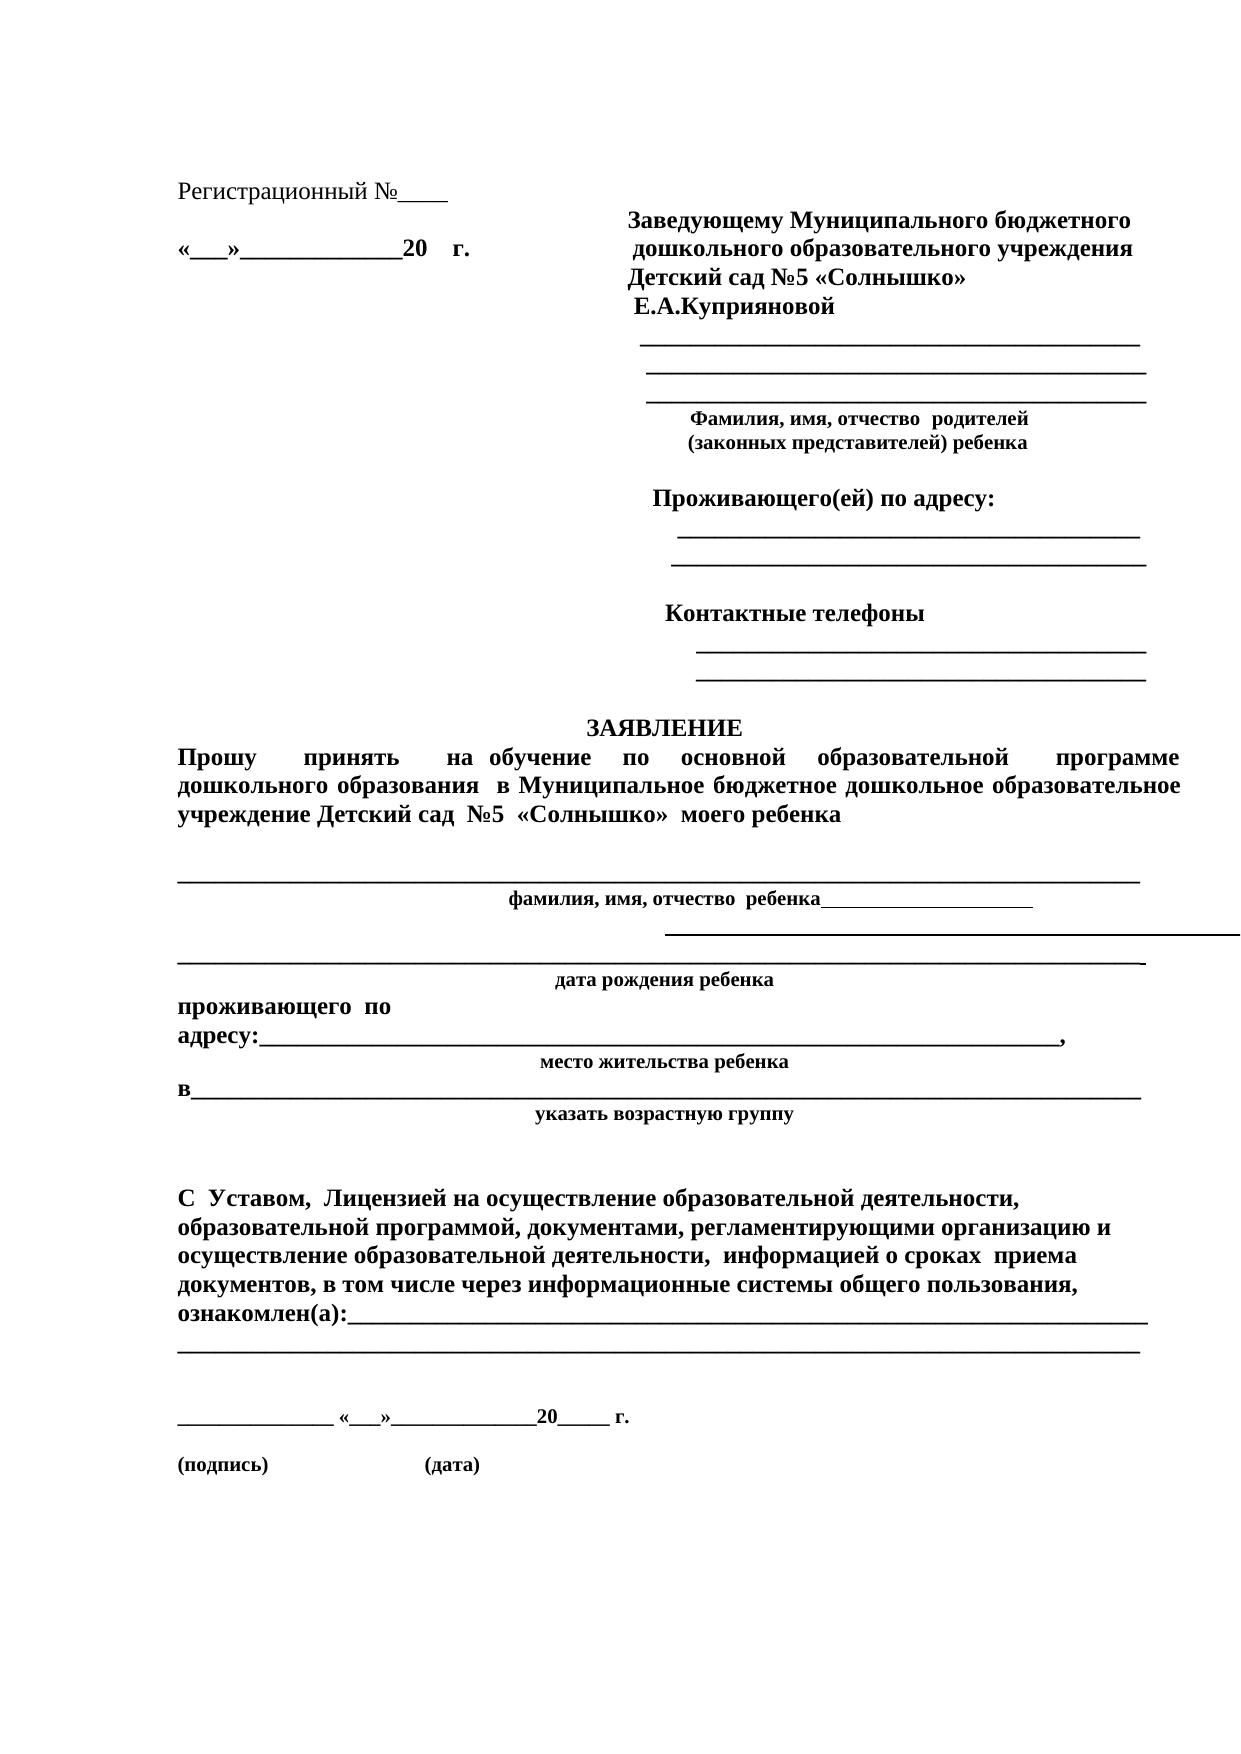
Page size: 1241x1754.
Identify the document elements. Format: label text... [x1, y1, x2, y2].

text _____________________________________ [177, 512, 1152, 540]
text ________________________________________ [177, 348, 1152, 377]
text (подпись) (дата) [177, 1452, 1152, 1476]
text Детский сад №5 «Солнышко» [177, 262, 1152, 291]
text ____________________________________ [177, 655, 1152, 684]
text фамилия, имя, отчество ребенка [177, 885, 1152, 909]
text Фамилия, имя, отчество родителей [177, 406, 1152, 430]
text в____________________________________________________________________________ [177, 1073, 1229, 1101]
text Регистрационный №____ [177, 176, 1152, 205]
text Контактные телефоны [177, 598, 1152, 627]
text ________________________________________ [177, 320, 1152, 348]
text указать возрастную группу [177, 1101, 1152, 1125]
text Е.А.Куприяновой [177, 291, 1152, 320]
text ЗАЯВЛЕНИЕ [177, 713, 1152, 742]
text С Уставом, Лицензией на осуществление образовательной деятельности, образовательной программой, документами, регламентирующими организацию и осуществление образовательной деятельности, информацией о сроках приема документов, в том числе через информационные системы общего пользования, ознакомлен(а):_____________________________________________________________________________________________________________________________________________ [177, 1154, 1152, 1355]
text _____________________________________________________________________________ [177, 857, 1152, 885]
text место жительства ребенка [177, 1048, 1152, 1073]
text ______________________________________ [177, 540, 1152, 569]
text Прошу принять на обучение по основной образовательной программе дошкольного образования в Муниципальное бюджетное дошкольное образовательное учреждение Детский сад №5 «Солнышко» моего ребенка [177, 742, 1181, 828]
text дата рождения ребенка [177, 967, 1152, 991]
text ____________________________________ [177, 627, 1152, 655]
text ________________________________________ [177, 377, 1152, 406]
text (законных представителей) ребенка [177, 430, 1152, 454]
text Проживающего(ей) по адресу: [177, 483, 1152, 512]
text _____________________________________________________________________________ [177, 938, 1152, 967]
text проживающего по адресу:________________________________________________________________, [177, 991, 1152, 1048]
text _______________ «___»______________20_____ г. [177, 1403, 1152, 1428]
text Заведующему Муниципального бюджетного [177, 205, 1152, 233]
text «___»_____________20 г. дошкольного образовательного учреждения [177, 233, 1152, 262]
